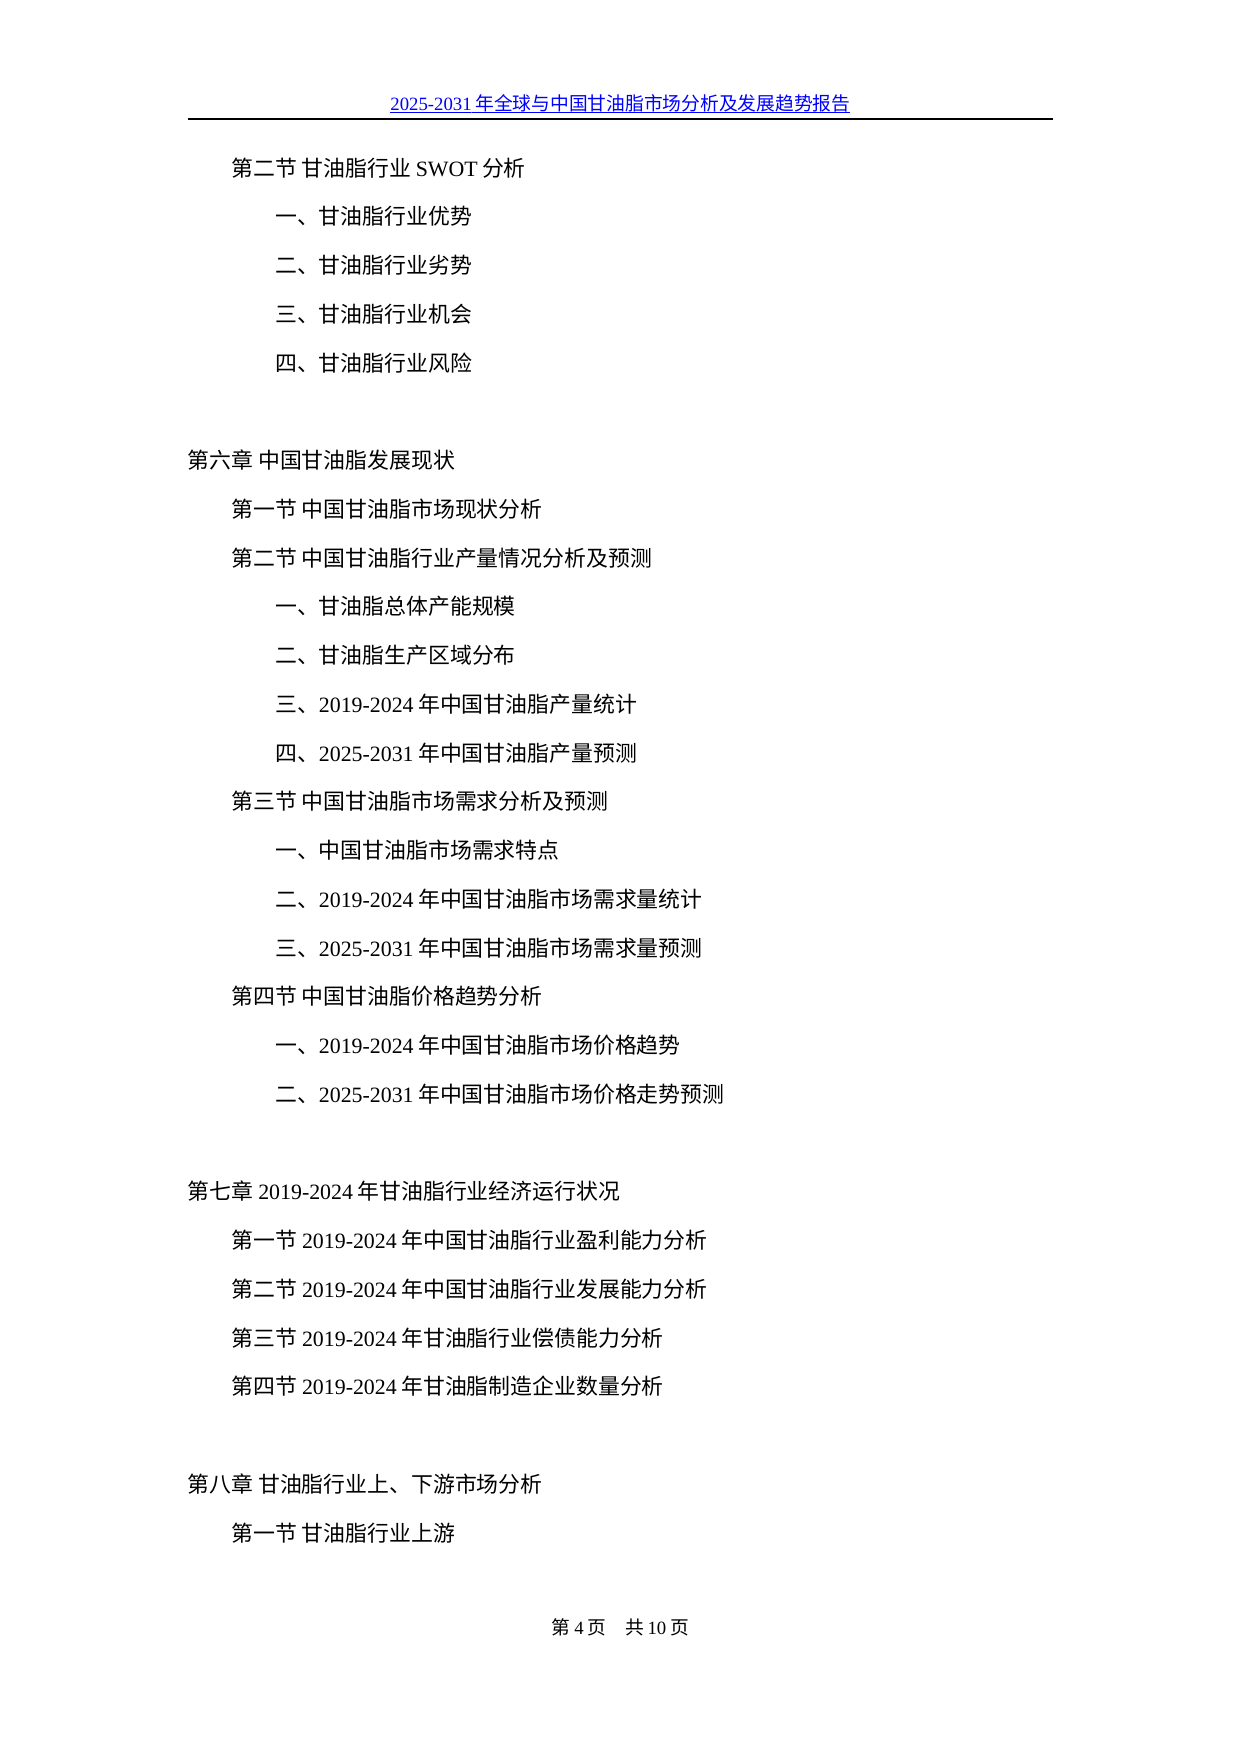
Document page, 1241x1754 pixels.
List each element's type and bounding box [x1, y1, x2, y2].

text [187, 150, 1053, 1548]
